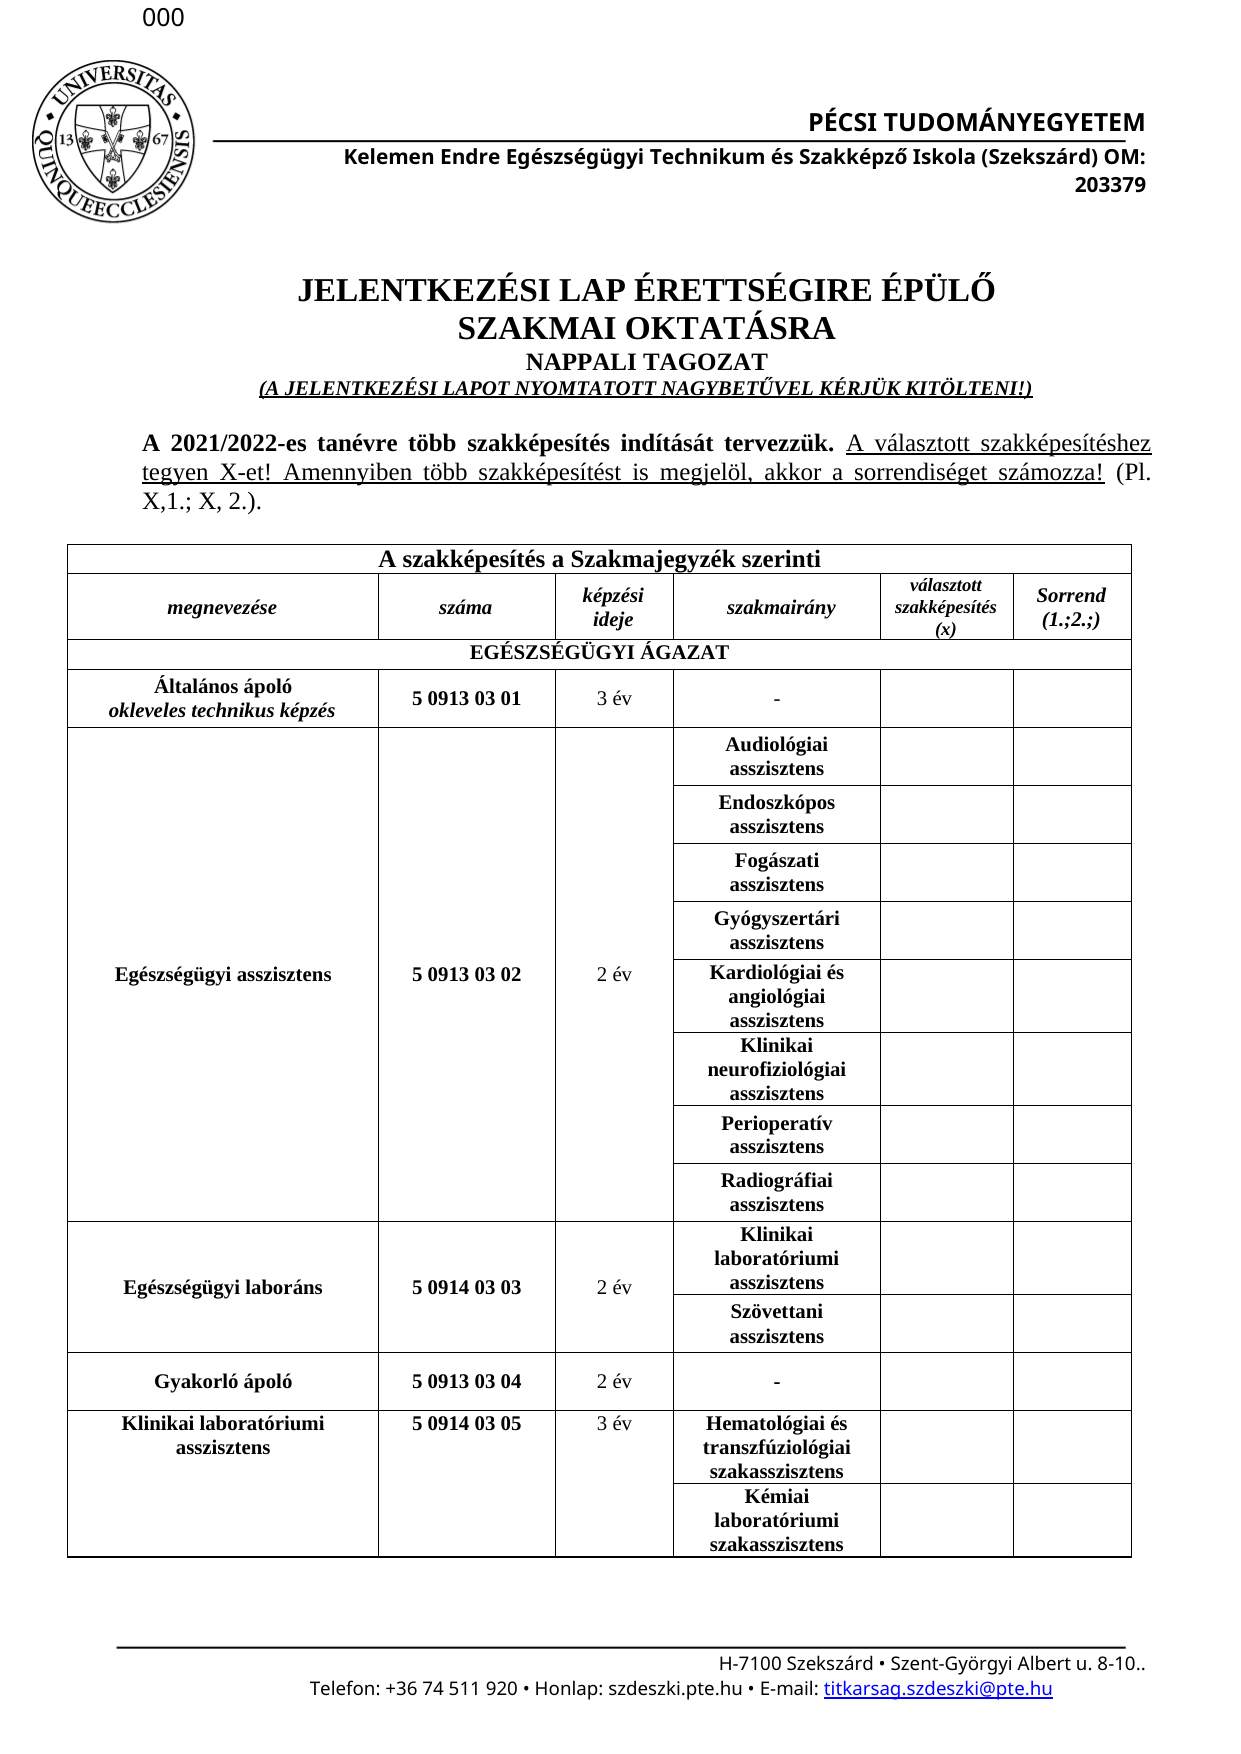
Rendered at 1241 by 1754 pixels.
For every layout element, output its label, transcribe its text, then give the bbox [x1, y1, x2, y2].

table_cell [881, 1033, 1013, 1105]
table_cell 5 0913 03 01 [379, 670, 555, 727]
table_cell [1014, 844, 1131, 901]
table_cell [1014, 1484, 1131, 1556]
table_cell [881, 1484, 1013, 1556]
table_cell EGÉSZSÉGÜGYI ÁGAZAT [68, 640, 1131, 669]
table_cell Kardiológiai és angiológiai asszisztens [674, 960, 880, 1032]
table_cell választott szakképesítés (x) [881, 574, 1013, 639]
table_cell Gyógyszertári asszisztens [674, 902, 880, 958]
table_cell [1014, 1411, 1131, 1483]
table_cell [881, 786, 1013, 843]
table_cell [881, 728, 1013, 785]
table_cell [1014, 1106, 1131, 1163]
table_cell Klinikai laboratóriumi asszisztens [68, 1411, 378, 1556]
table_cell [1014, 1222, 1131, 1294]
table_cell [881, 844, 1013, 901]
text (A JELENTKEZÉSI LAPOT NYOMTATOTT NAGYBETŰVEL KÉRJÜK KITÖLTENI!) [142, 376, 1152, 400]
table_cell [881, 1106, 1013, 1163]
table_cell [1014, 728, 1131, 785]
table_cell [1014, 670, 1131, 727]
table_cell [881, 1295, 1013, 1352]
table_cell [1014, 960, 1131, 1032]
table_cell [881, 1411, 1013, 1483]
table_cell [881, 670, 1013, 727]
table_cell 5 0913 03 02 [379, 728, 555, 1221]
text SZAKMAI OKTATÁSRA [142, 309, 1152, 347]
table_cell Hematológiai és transzfúziológiai szakasszisztens [674, 1411, 880, 1483]
table_cell Általános ápoló okleveles technikus képzés [68, 670, 378, 727]
table_cell [1014, 902, 1131, 958]
table_cell Audiológiai asszisztens [674, 728, 880, 785]
table_cell 3 év [556, 670, 673, 727]
table_cell képzési ideje [556, 574, 673, 639]
table_header A szakképesítés a Szakmajegyzék szerinti [68, 545, 1131, 573]
table_cell száma [379, 574, 555, 639]
picture [0, 0, 1211, 1754]
table_cell Sorrend (1.;2.;) [1014, 574, 1131, 639]
table_cell 5 0914 03 03 [379, 1222, 555, 1352]
table_cell Egészségügyi laboráns [68, 1222, 378, 1352]
text NAPPALI TAGOZAT [142, 347, 1152, 376]
text A 2021/2022-es tanévre több szakképesítés indítását tervezzük. A választott szakképesítéshez tegyen X-et! Amennyiben több szakképesítést is megjelöl, akkor a sorrendiséget számozza! (Pl. X,1.; X, 2.). [142, 428, 1152, 515]
table_cell Egészségügyi asszisztens [68, 728, 378, 1221]
table_cell 5 0913 03 04 [379, 1353, 555, 1410]
table_cell - [674, 670, 880, 727]
table_cell [881, 960, 1013, 1032]
table_cell - [674, 1353, 880, 1410]
table_cell [881, 1222, 1013, 1294]
table_cell [1014, 1353, 1131, 1410]
table_cell Szövettani asszisztens [674, 1295, 880, 1352]
table_cell [881, 1353, 1013, 1410]
table_cell Perioperatív asszisztens [674, 1106, 880, 1163]
table_cell Radiográfiai asszisztens [674, 1164, 880, 1221]
table_cell Gyakorló ápoló [68, 1353, 378, 1410]
table_cell Fogászati asszisztens [674, 844, 880, 901]
table_cell szakmairány [674, 574, 880, 639]
table_cell megnevezése [68, 574, 378, 639]
table_cell Klinikai neurofiziológiai asszisztens [674, 1033, 880, 1105]
table_cell [881, 1164, 1013, 1221]
table_cell 5 0914 03 05 [379, 1411, 555, 1556]
table_cell [1014, 1033, 1131, 1105]
text JELENTKEZÉSI LAP ÉRETTSÉGIRE ÉPÜLŐ [142, 270, 1152, 309]
table_cell 2 év [556, 728, 673, 1221]
table_cell [881, 902, 1013, 958]
table_cell [1014, 1295, 1131, 1352]
table_cell Kémiai laboratóriumi szakasszisztens [674, 1484, 880, 1556]
table_cell [1014, 1164, 1131, 1221]
table_cell 3 év [556, 1411, 673, 1556]
table_cell Klinikai laboratóriumi asszisztens [674, 1222, 880, 1294]
table_cell 2 év [556, 1222, 673, 1352]
table_cell Endoszkópos asszisztens [674, 786, 880, 843]
table_cell 2 év [556, 1353, 673, 1410]
table_cell [1014, 786, 1131, 843]
